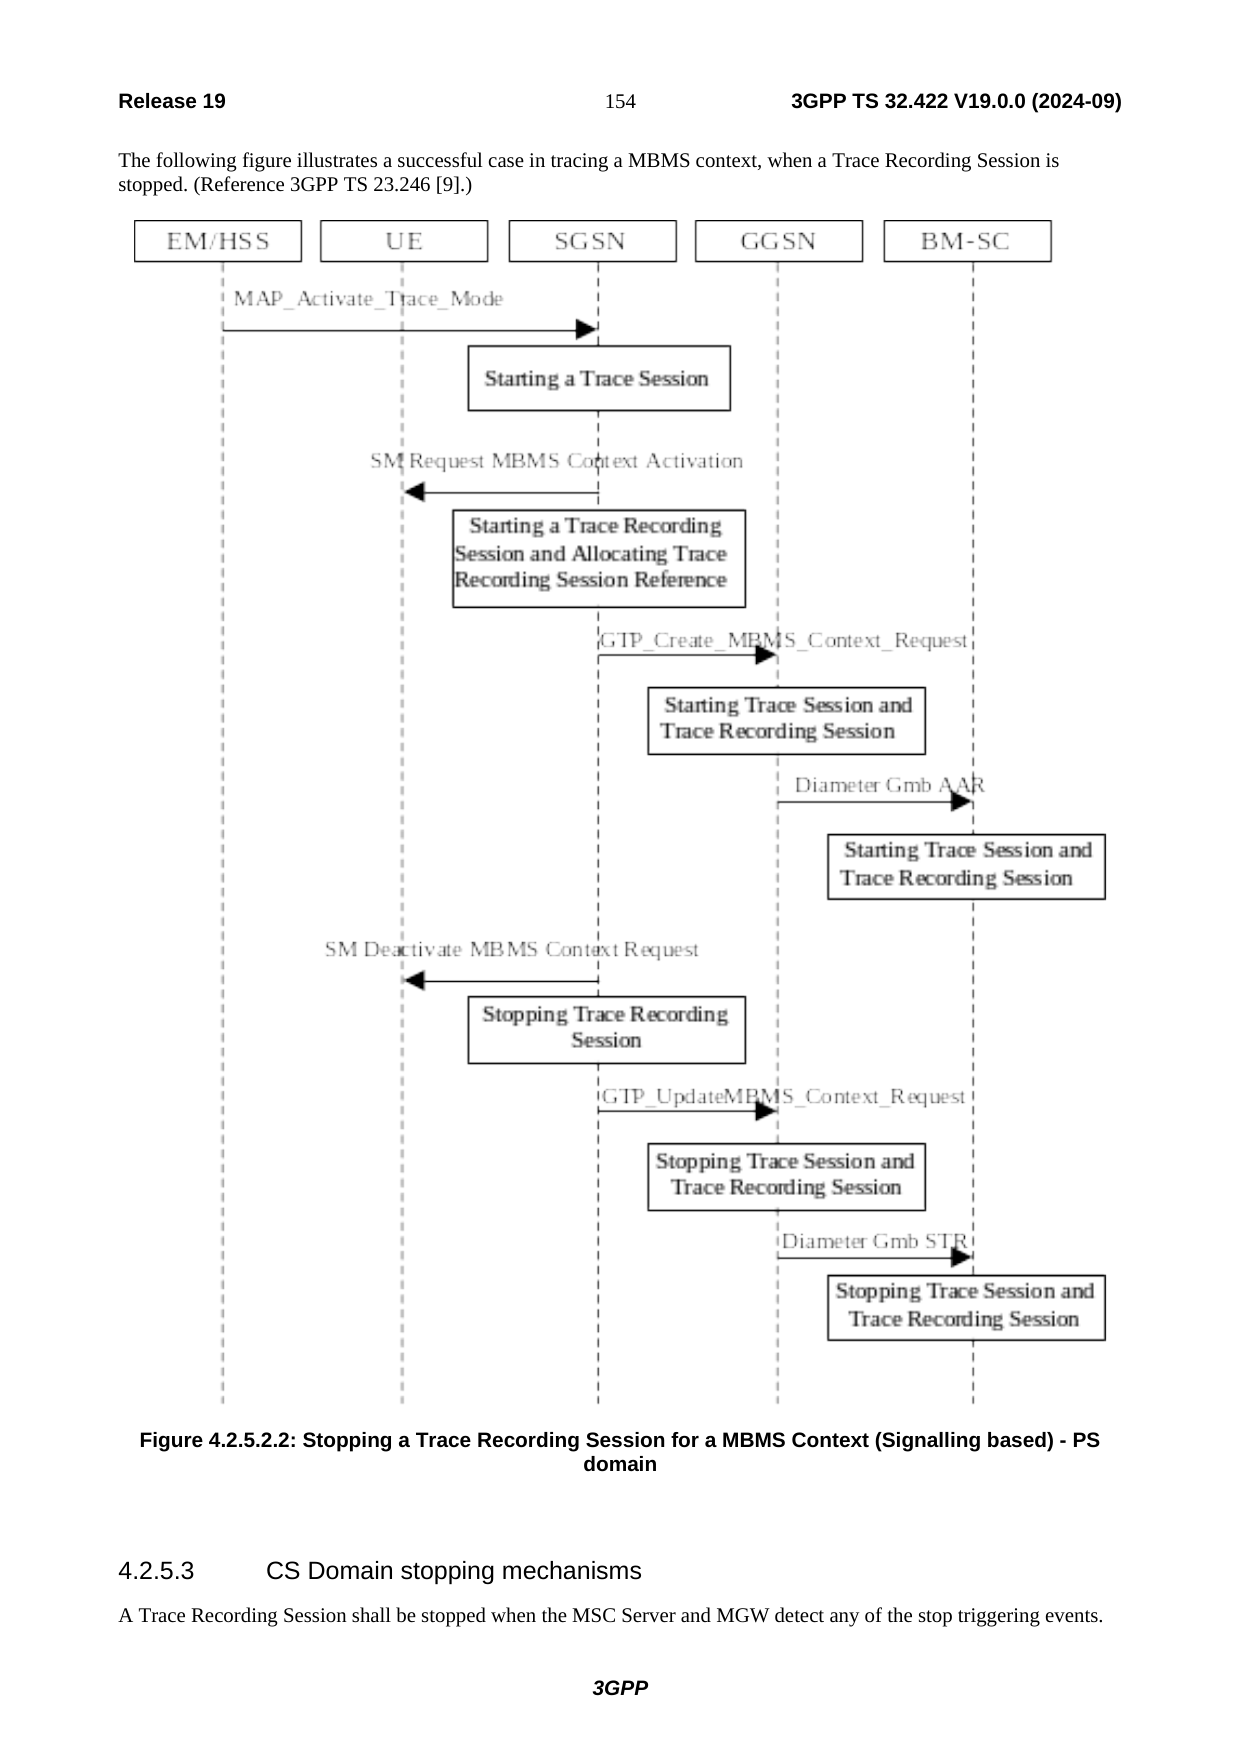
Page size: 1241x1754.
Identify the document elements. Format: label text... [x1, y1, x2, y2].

text The following figure illustrates a successful case in tracing a MBMS context, when a Trace Recording Session is stopped. (Reference 3GPP TS 23.246 [9].) [118, 147, 1122, 196]
text Figure 4.2.5.2.2: Stopping a Trace Recording Session for a MBMS Context (Signalling based) - PS domain [118, 1428, 1122, 1476]
subtitle 4.2.5.3 CS Domain stopping mechanisms [118, 1556, 1122, 1585]
text A Trace Recording Session shall be stopped when the MSC Server and MGW detect any of the stop triggering events. [118, 1603, 1122, 1627]
